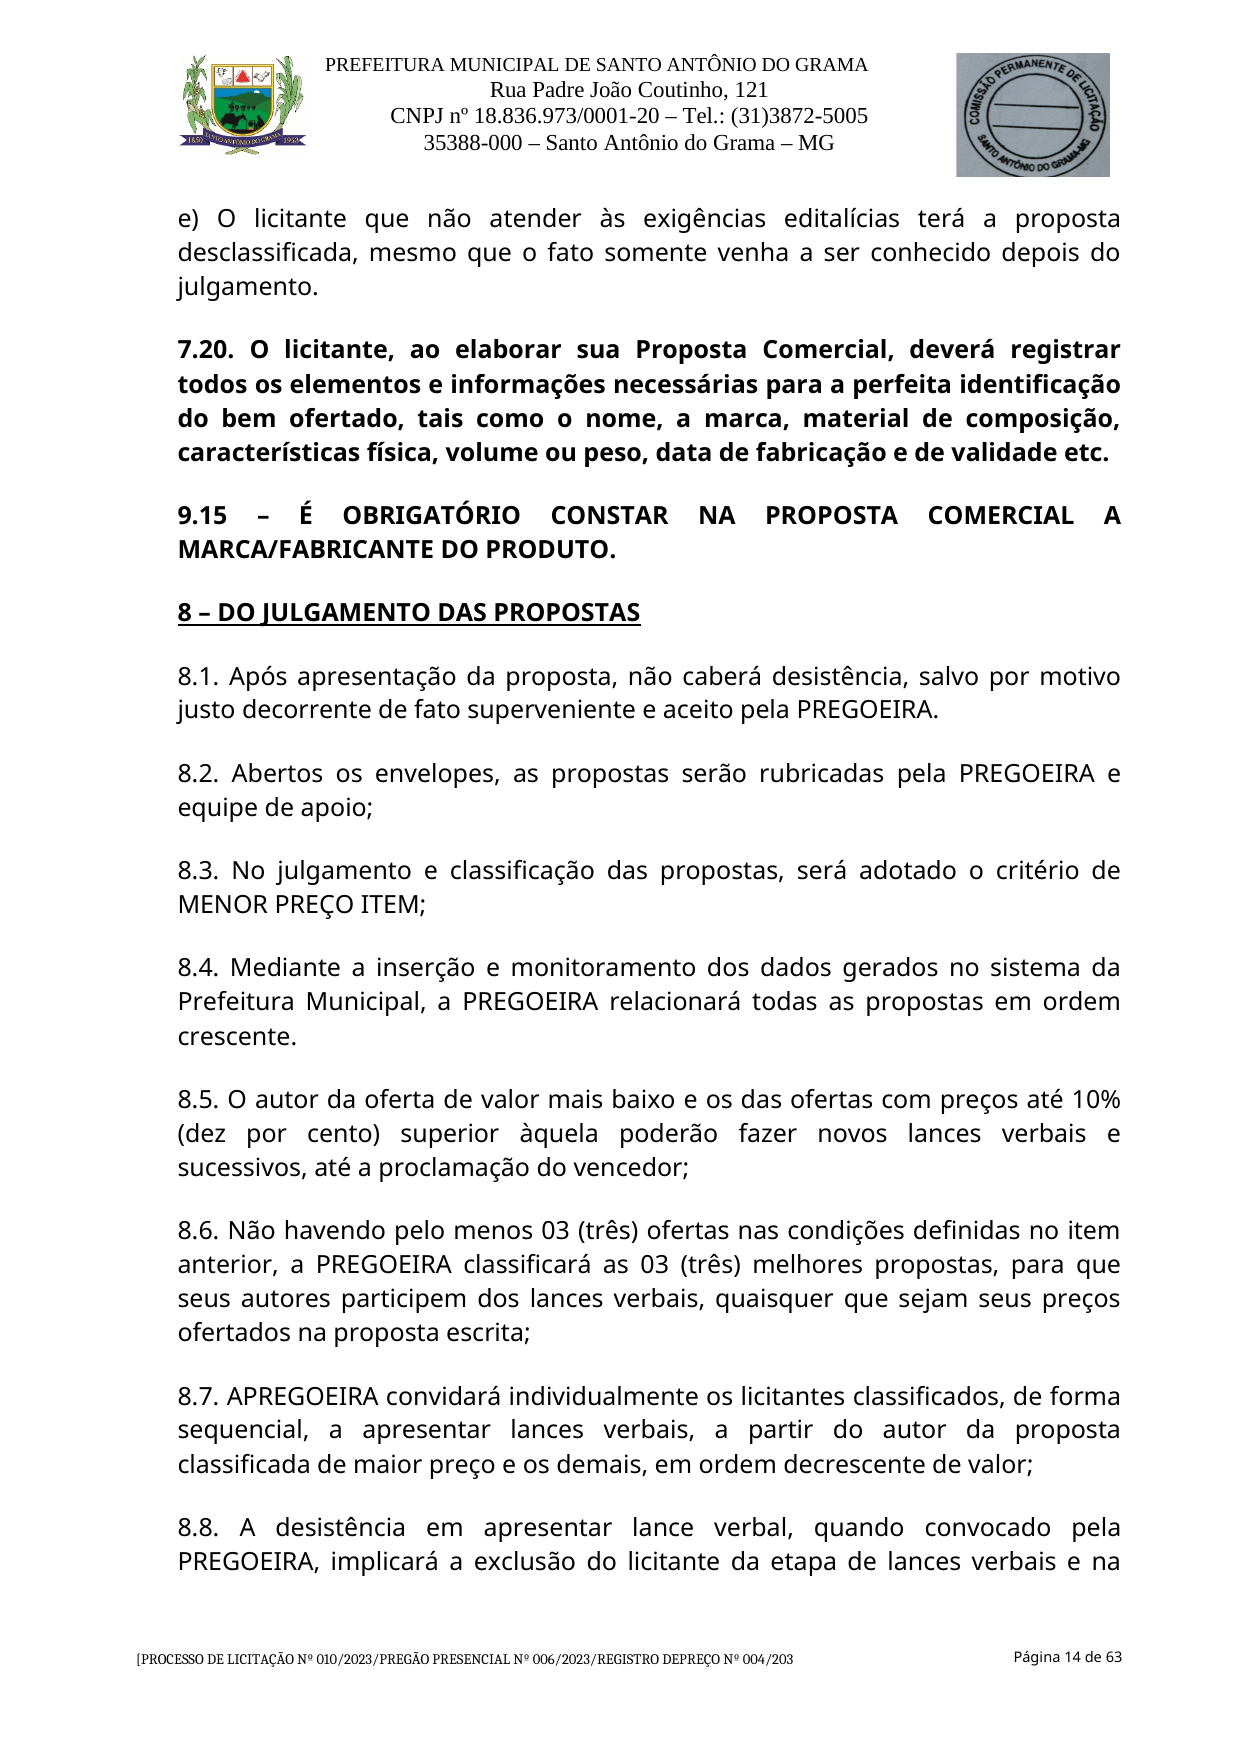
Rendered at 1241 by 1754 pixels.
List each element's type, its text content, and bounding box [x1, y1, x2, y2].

text 8.4. Mediante a inserção e monitoramento dos dados gerados no sistema da Prefeitura Municipal, a PREGOEIRA relacionará todas as propostas em ordem crescente. [177, 950, 1122, 1052]
picture [178, 55, 307, 155]
text 7.20. O licitante, ao elaborar sua Proposta Comercial, deverá registrar todos os elementos e informações necessárias para a perfeita identificação do bem ofertado, tais como o nome, a marca, material de composição, características física, volume ou peso, data de fabricação e de validade etc. [177, 332, 1122, 468]
text 8.1. Após apresentação da proposta, não caberá desistência, salvo por motivo justo decorrente de fato superveniente e aceito pela PREGOEIRA. [177, 658, 1122, 726]
text 8.5. O autor da oferta de valor mais baixo e os das ofertas com preços até 10% (dez por cento) superior àquela poderão fazer novos lances verbais e sucessivos, até a proclamação do vencedor; [177, 1081, 1122, 1183]
text 8.3. No julgamento e classificação das propostas, será adotado o critério de MENOR PREÇO ITEM; [177, 853, 1122, 921]
text 8 – DO JULGAMENTO DAS PROPOSTAS [177, 595, 1122, 629]
picture [956, 53, 1110, 177]
text 9.15 – É OBRIGATÓRIO CONSTAR NA PROPOSTA COMERCIAL A MARCA/FABRICANTE DO PRODUTO. [177, 498, 1122, 566]
text 8.6. Não havendo pelo menos 03 (três) ofertas nas condições definidas no item anterior, a PREGOEIRA classificará as 03 (três) melhores propostas, para que seus autores participem dos lances verbais, quaisquer que sejam seus preços ofertados na proposta escrita; [177, 1213, 1122, 1349]
text 8.2. Abertos os envelopes, as propostas serão rubricadas pela PREGOEIRA e equipe de apoio; [177, 755, 1122, 823]
text 8.7. APREGOEIRA convidará individualmente os licitantes classificados, de forma sequencial, a apresentar lances verbais, a partir do autor da proposta classificada de maior preço e os demais, em ordem decrescente de valor; [177, 1378, 1122, 1480]
text e) O licitante que não atender às exigências editalícias terá a proposta desclassificada, mesmo que o fato somente venha a ser conhecido depois do julgamento. [177, 201, 1122, 303]
